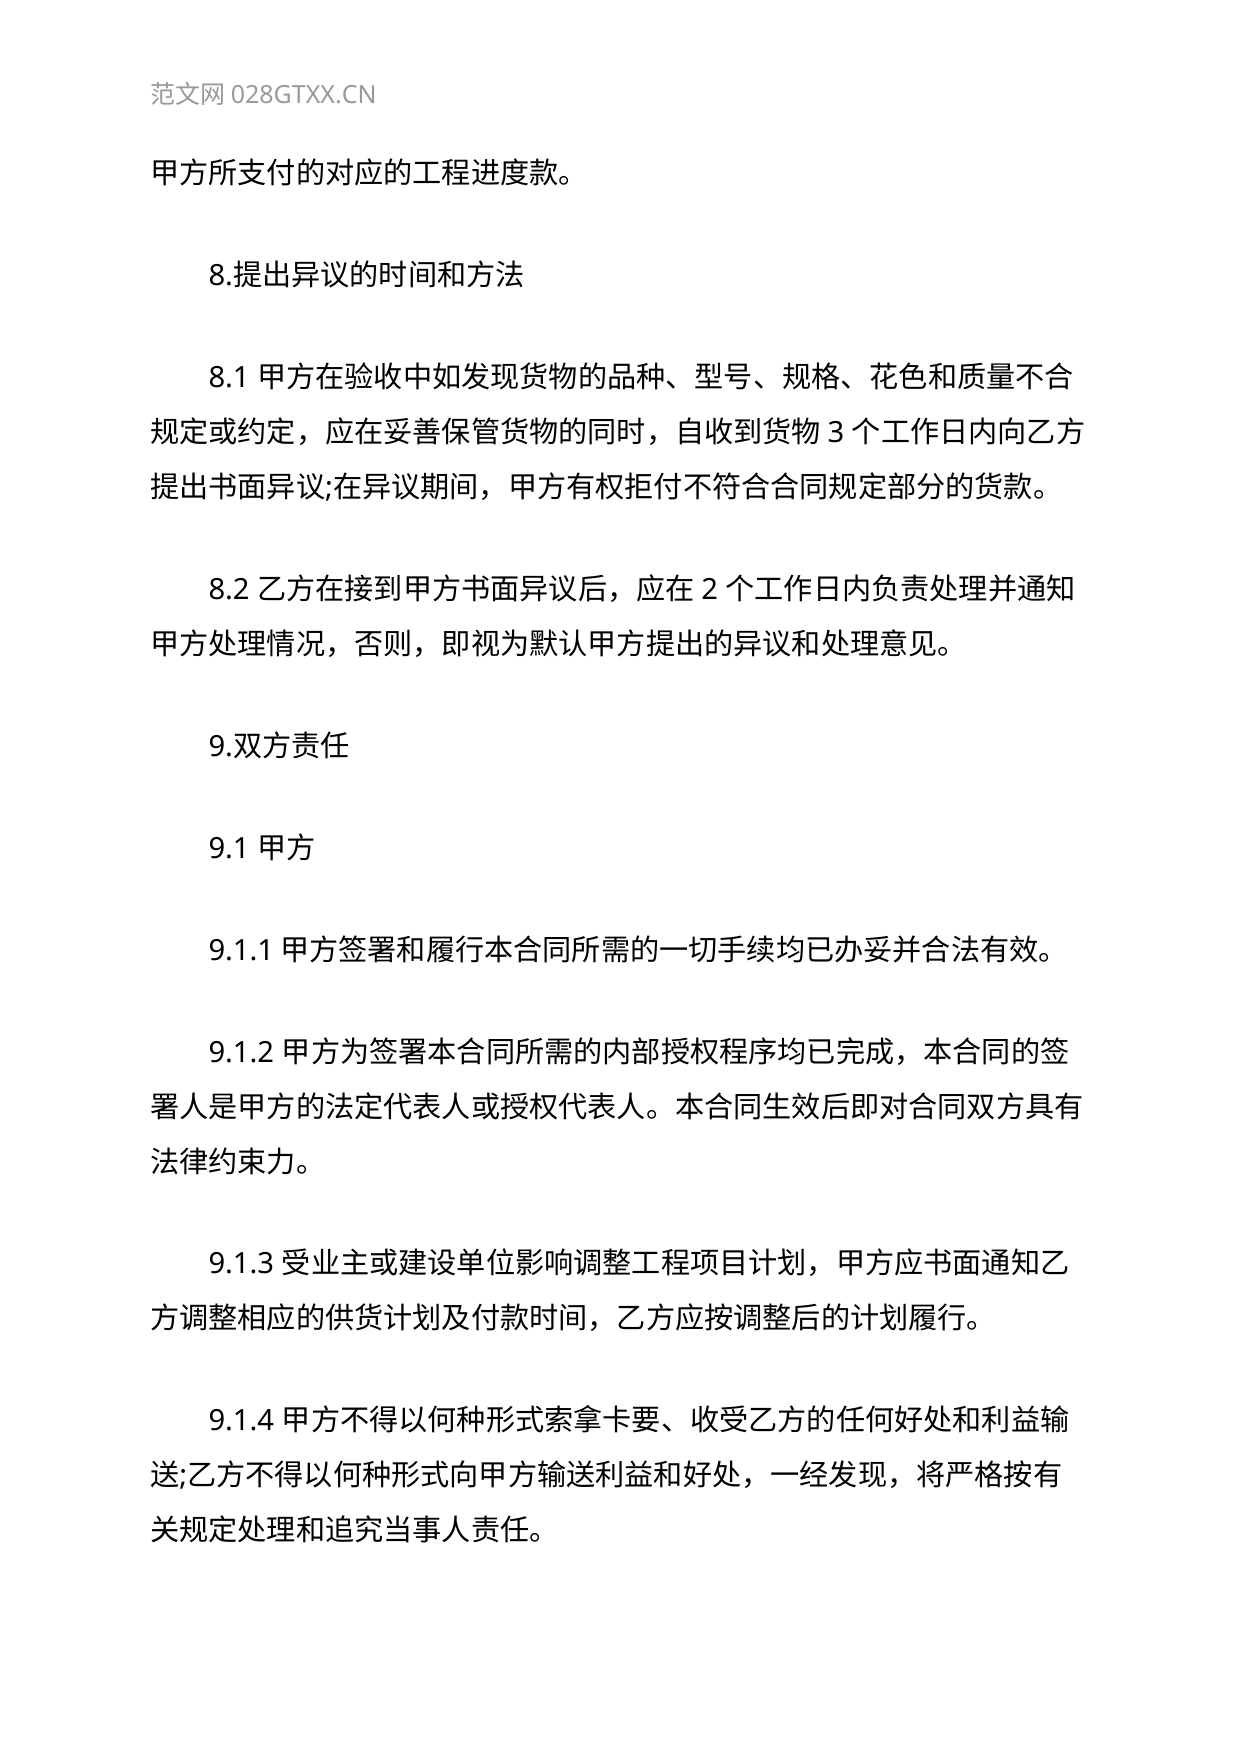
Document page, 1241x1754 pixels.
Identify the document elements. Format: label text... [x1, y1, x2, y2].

text 8.1 甲方在验收中如发现货物的品种、型号、规格、花色和质量不合规定或约定，应在妥善保管货物的同时，自收到货物 3 个工作日内向乙方提出书面异议;在异议期间，甲方有权拒付不符合合同规定部分的货款。 [150, 354, 1090, 506]
text 9.1.1甲方签署和履行本合同所需的一切手续均已办妥并合法有效。 [150, 926, 1090, 969]
text 8.提出异议的时间和方法 [150, 252, 1090, 294]
text 9.1.2 甲方为签署本合同所需的内部授权程序均已完成，本合同的签署人是甲方的法定代表人或授权代表人。本合同生效后即对合同双方具有法律约束力。 [150, 1028, 1090, 1181]
text 9.1.3 受业主或建设单位影响调整工程项目计划，甲方应书面通知乙方调整相应的供货计划及付款时间，乙方应按调整后的计划履行。 [150, 1240, 1090, 1337]
text 9.双方责任 [150, 722, 1090, 765]
text 9.1 甲方 [150, 824, 1090, 867]
text 8.2 乙方在接到甲方书面异议后，应在 2 个工作日内负责处理并通知甲方处理情况，否则，即视为默认甲方提出的异议和处理意见。 [150, 566, 1090, 663]
text 9.1.4 甲方不得以何种形式索拿卡要、收受乙方的任何好处和利益输送;乙方不得以何种形式向甲方输送利益和好处，一经发现，将严格按有关规定处理和追究当事人责任。 [150, 1397, 1090, 1549]
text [150, 150, 1090, 192]
